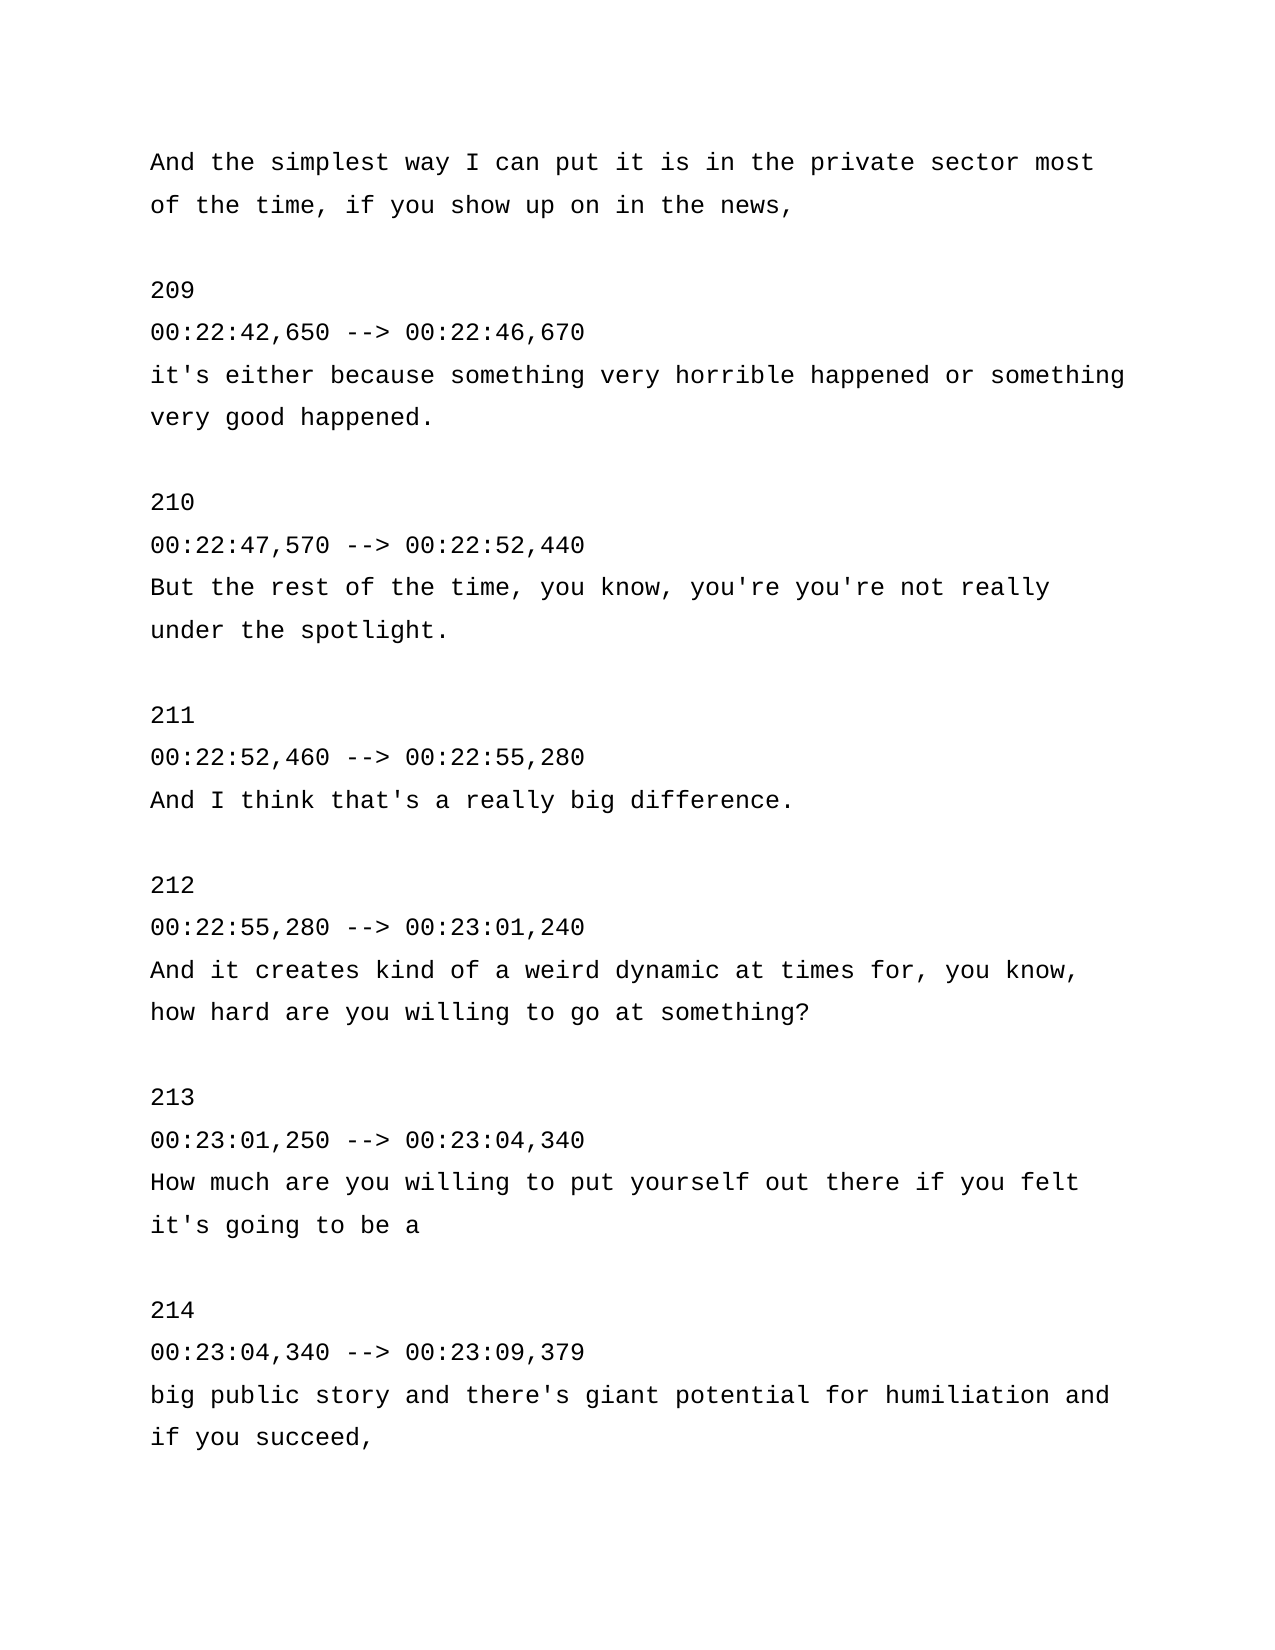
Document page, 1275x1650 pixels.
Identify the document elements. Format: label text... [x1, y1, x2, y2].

text 00:22:47,570 --> 00:22:52,440 [150, 532, 1125, 561]
text 00:23:04,340 --> 00:23:09,379 [150, 1340, 1125, 1368]
text And I think that's a really big difference. [150, 787, 1125, 816]
text it's either because something very horrible happened or something very good happened. [150, 362, 1125, 433]
text 214 [150, 1297, 1125, 1326]
text 209 [150, 277, 1125, 306]
text 210 [150, 490, 1125, 518]
text 213 [150, 1085, 1125, 1113]
text big public story and there's giant potential for humiliation and if you succeed, [150, 1382, 1125, 1453]
text And it creates kind of a weird dynamic at times for, you know, how hard are you willing to go at something? [150, 957, 1125, 1028]
text 00:23:01,250 --> 00:23:04,340 [150, 1127, 1125, 1156]
text How much are you willing to put yourself out there if you felt it's going to be a [150, 1170, 1125, 1241]
text 00:22:55,280 --> 00:23:01,240 [150, 915, 1125, 943]
text 00:22:52,460 --> 00:22:55,280 [150, 745, 1125, 773]
text 211 [150, 702, 1125, 731]
text But the rest of the time, you know, you're you're not really under the spotlight. [150, 575, 1125, 646]
text 00:22:42,650 --> 00:22:46,670 [150, 320, 1125, 348]
text And the simplest way I can put it is in the private sector most of the time, if you show up on in the news, [150, 150, 1125, 221]
text 212 [150, 872, 1125, 901]
